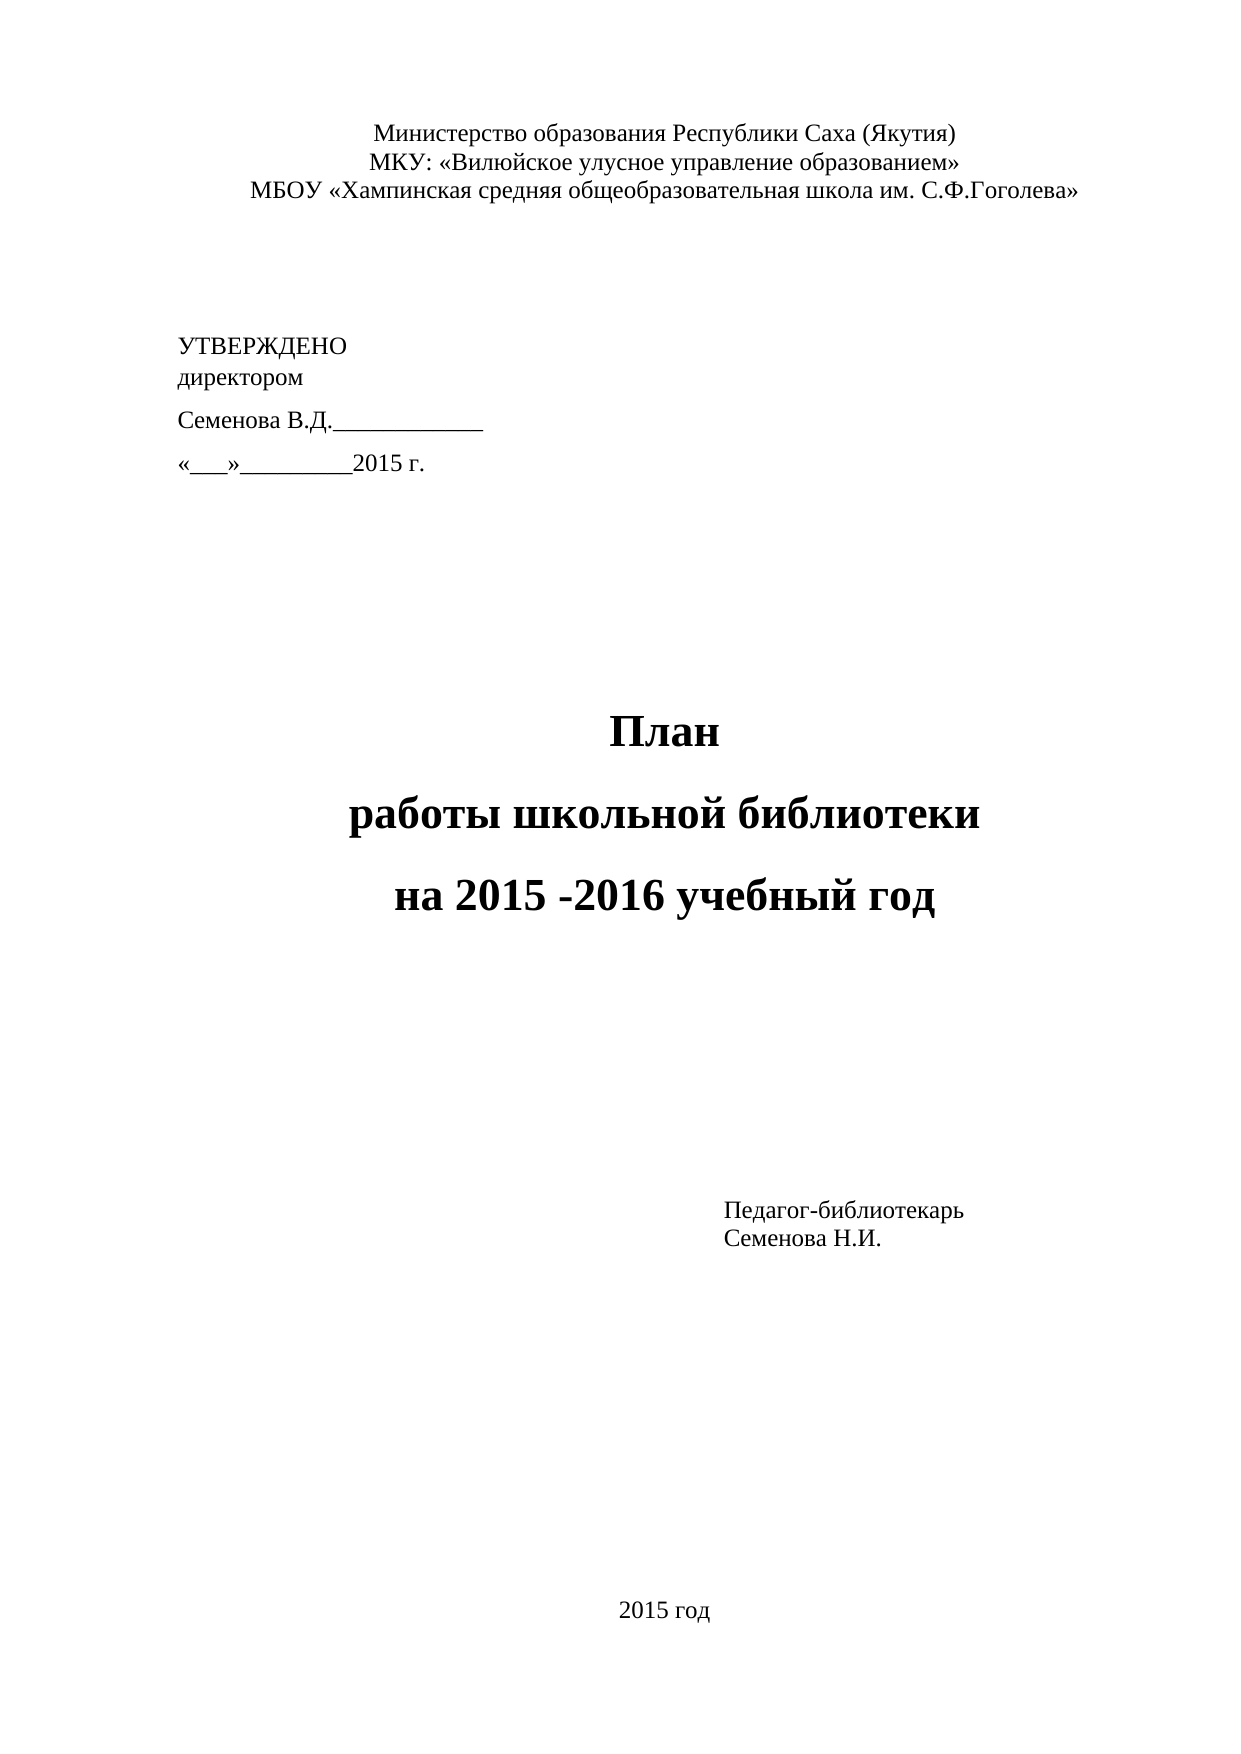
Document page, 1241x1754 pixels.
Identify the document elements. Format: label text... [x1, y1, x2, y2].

text Педагог-библиотекарь [177, 1195, 1152, 1223]
text директором [177, 362, 1152, 391]
text «___»_________2015 г. [177, 448, 1152, 477]
text Министерство образования Республики Саха (Якутия) [177, 118, 1152, 147]
text Семенова Н.И. [177, 1223, 1152, 1252]
text Семенова В.Д.____________ [177, 405, 1152, 434]
text МКУ: «Вилюйское улусное управление образованием» [177, 147, 1152, 176]
text МБОУ «Хампинская средняя общеобразовательная школа им. С.Ф.Гоголева» [177, 176, 1152, 204]
text План [177, 704, 1152, 756]
text УТВЕРЖДЕНО [177, 331, 1152, 359]
text 2015 год [177, 1595, 1152, 1624]
text работы школьной библиотеки [177, 786, 1152, 838]
text на 2015 -2016 учебный год [177, 867, 1152, 920]
